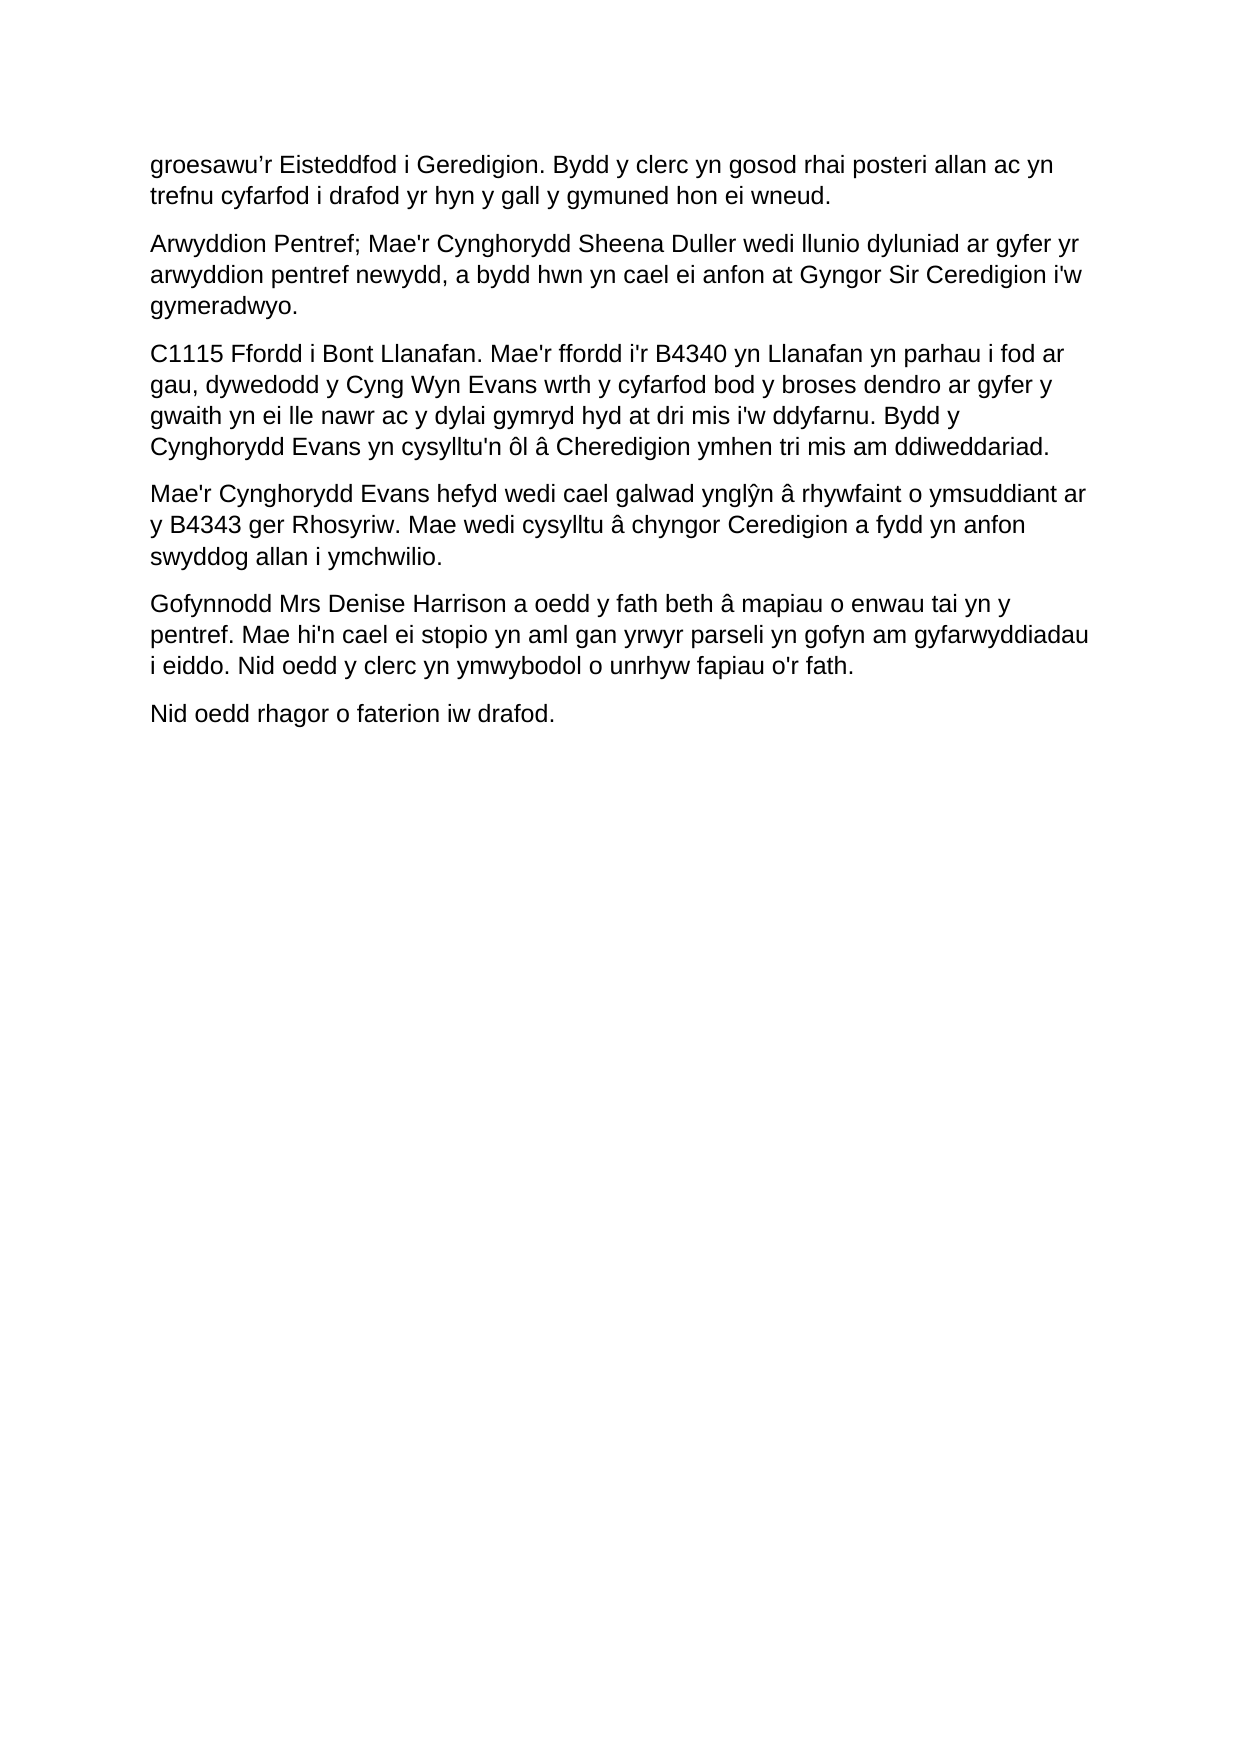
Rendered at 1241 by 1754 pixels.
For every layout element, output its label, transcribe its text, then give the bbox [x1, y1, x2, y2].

text Gofynnodd Mrs Denise Harrison a oedd y fath beth â mapiau o enwau tai yn y pentref. Mae hi'n cael ei stopio yn aml gan yrwyr parseli yn gofyn am gyfarwyddiadau i eiddo. Nid oedd y clerc yn ymwybodol o unrhyw fapiau o'r fath. [150, 589, 1090, 680]
text Mae'r Cynghorydd Evans hefyd wedi cael galwad ynglŷn â rhywfaint o ymsuddiant ar y B4343 ger Rhosyriw. Mae wedi cysylltu â chyngor Ceredigion a fydd yn anfon swyddog allan i ymchwilio. [150, 479, 1090, 570]
text C1115 Ffordd i Bont Llanafan. Mae'r ffordd i'r B4340 yn Llanafan yn parhau i fod ar gau, dywedodd y Cyng Wyn Evans wrth y cyfarfod bod y broses dendro ar gyfer y gwaith yn ei lle nawr ac y dylai gymryd hyd at dri mis i'w ddyfarnu. Bydd y Cynghorydd Evans yn cysylltu'n ôl â Cheredigion ymhen tri mis am ddiweddariad. [150, 338, 1090, 460]
text Nid oedd rhagor o faterion iw drafod. [150, 699, 1090, 728]
text Arwyddion Pentref; Mae'r Cynghorydd Sheena Duller wedi llunio dyluniad ar gyfer yr arwyddion pentref newydd, a bydd hwn yn cael ei anfon at Gyngor Sir Ceredigion i'w gymeradwyo. [150, 229, 1090, 319]
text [150, 150, 1090, 210]
